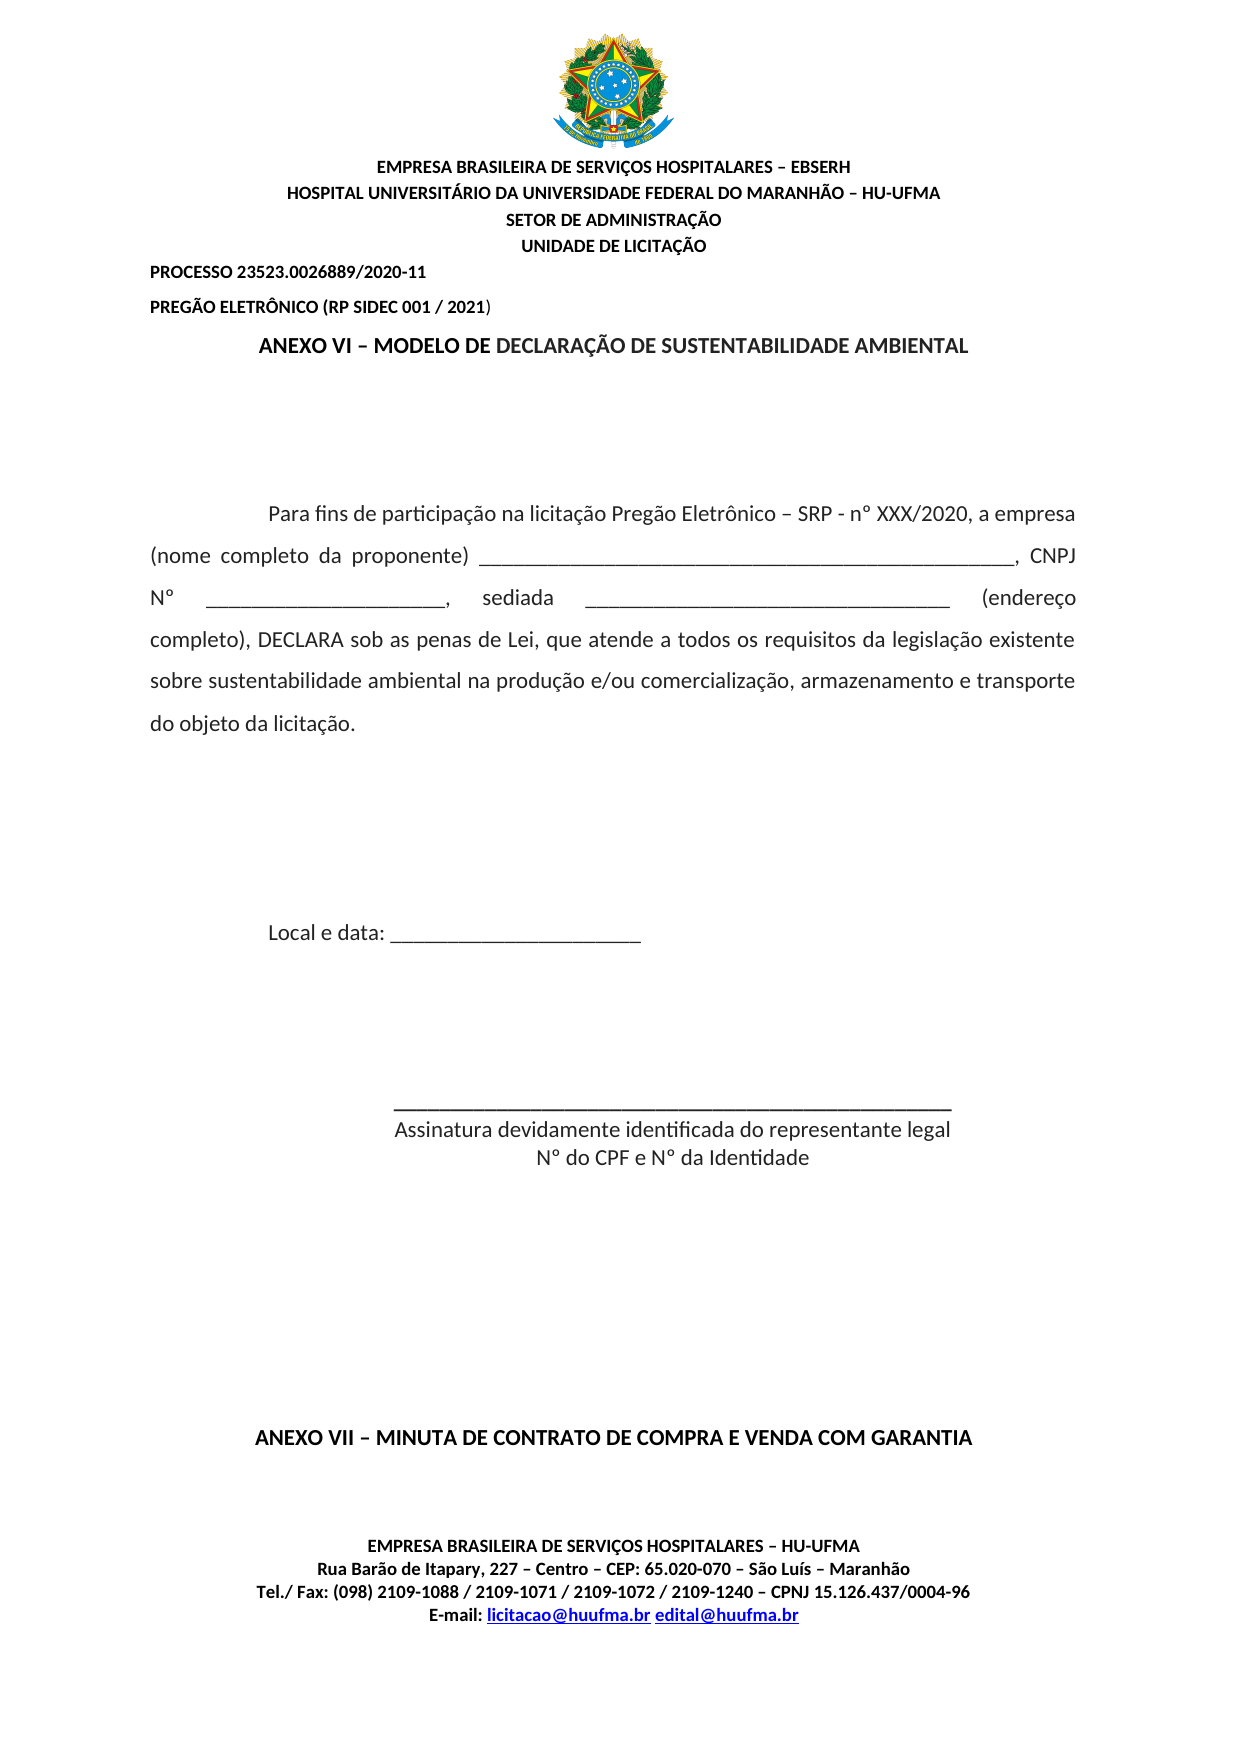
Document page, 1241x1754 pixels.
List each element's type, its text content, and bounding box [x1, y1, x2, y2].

text Para fins de participação na licitação Pregão Eletrônico – SRP - nº XXX/2020, a empresa (nome completo da proponente) _______________________________________________, CNPJ Nº _____________________, sediada ________________________________ (endereço completo), DECLARA sob as penas de Lei, que atende a todos os requisitos da legislação existente sobre sustentabilidade ambiental na produção e/ou comercialização, armazenamento e transporte do objeto da licitação. [150, 499, 1078, 737]
text _________________________________________________ [150, 1087, 1078, 1115]
picture [548, 30, 679, 152]
text Nº do CPF e Nº da Identidade [150, 1143, 1078, 1171]
text Local e data: ______________________ [150, 918, 1078, 947]
text Assinatura devidamente identificada do representante legal [150, 1115, 1078, 1143]
text ANEXO VI – MODELO DE DECLARAÇÃO DE SUSTENTABILIDADE AMBIENTAL [150, 331, 1078, 359]
subtitle ANEXO VII – MINUTA DE CONTRATO DE COMPRA E VENDA COM GARANTIA [150, 1423, 1078, 1451]
